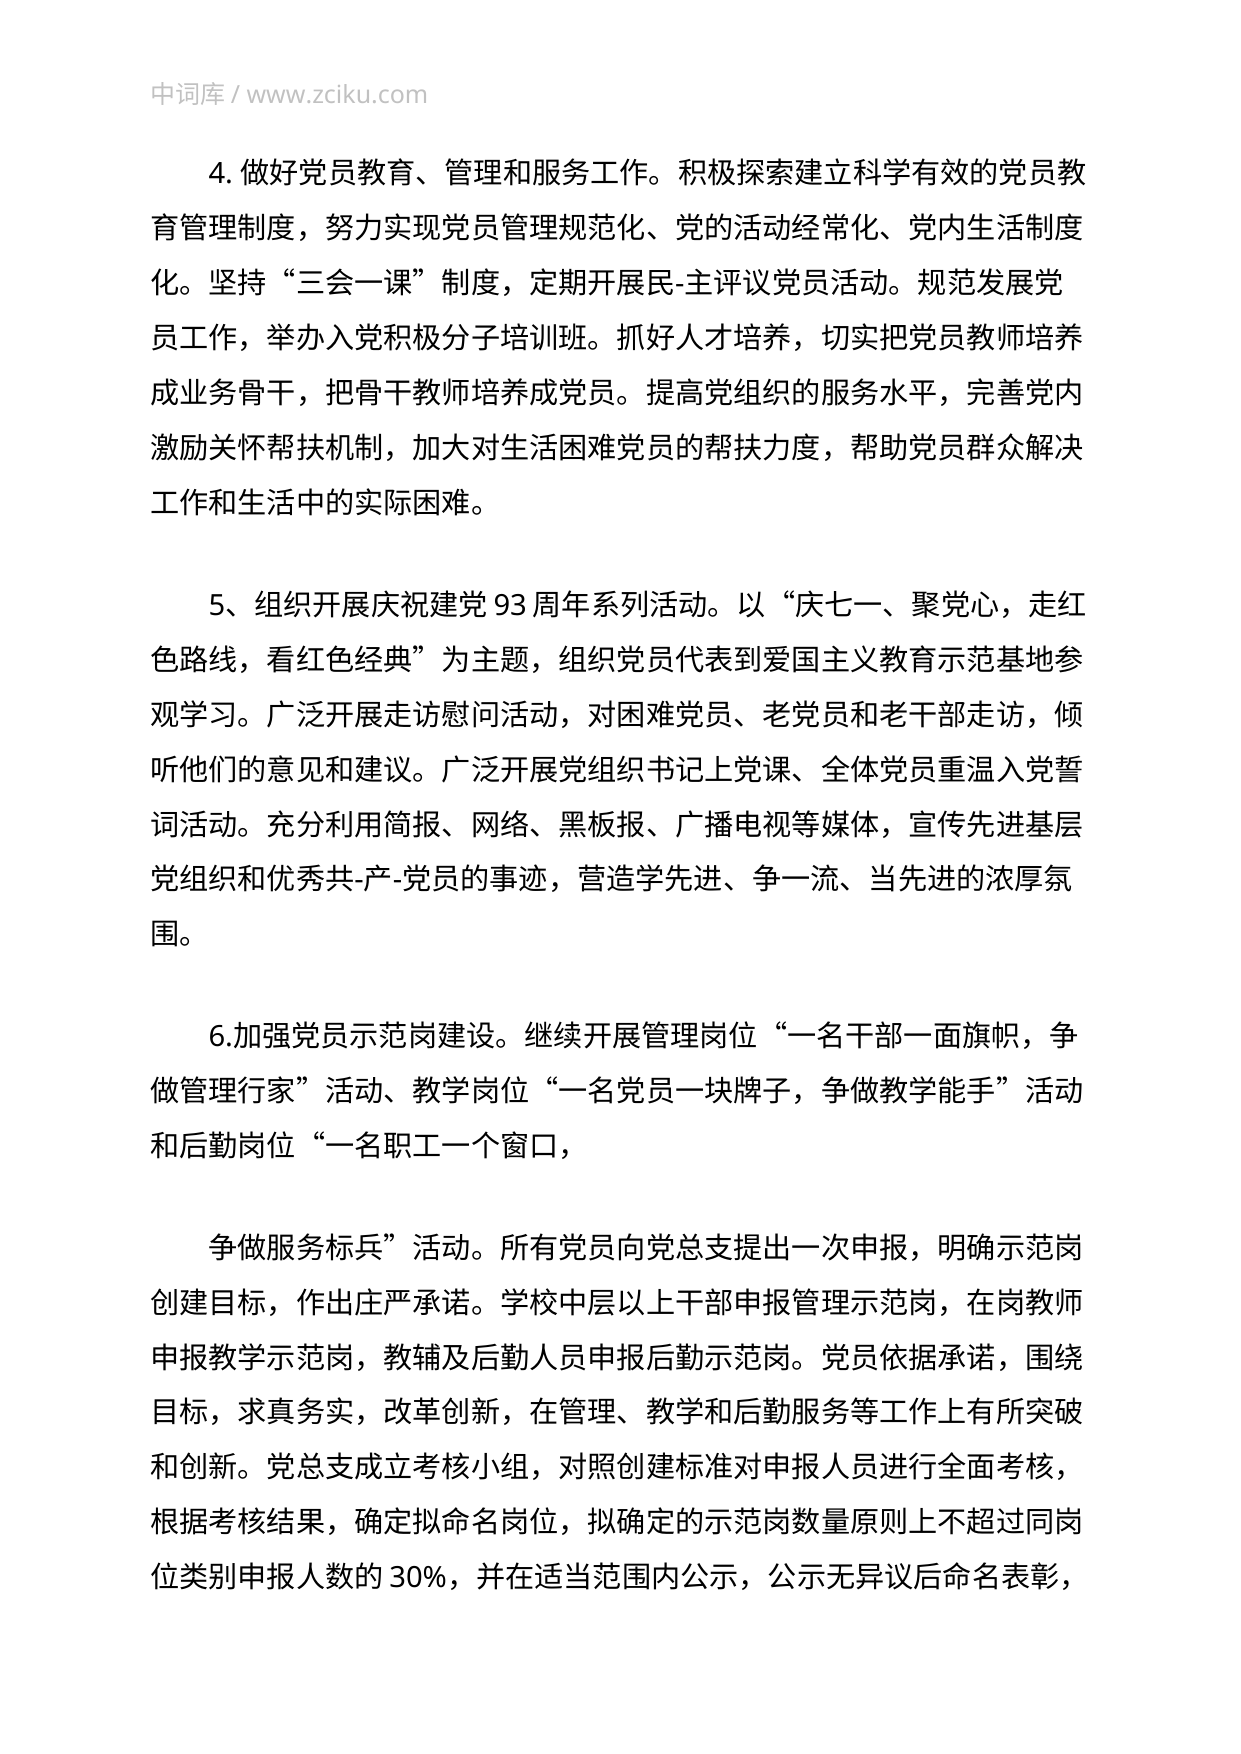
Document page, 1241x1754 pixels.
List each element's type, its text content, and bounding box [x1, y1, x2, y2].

text 4. 做好党员教育、管理和服务工作。积极探索建立科学有效的党员教育管理制度，努力实现党员管理规范化、党的活动经常化、党内生活制度化。坚持“三会一课”制度，定期开展民-主评议党员活动。规范发展党员工作，举办入党积极分子培训班。抓好人才培养，切实把党员教师培养成业务骨干，把骨干教师培养成党员。提高党组织的服务水平，完善党内激励关怀帮扶机制，加大对生活困难党员的帮扶力度，帮助党员群众解决工作和生活中的实际困难。 [150, 150, 1090, 522]
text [150, 1224, 1090, 1596]
text 5、组织开展庆祝建党93周年系列活动。以“庆七一、聚党心，走红色路线，看红色经典”为主题，组织党员代表到爱国主义教育示范基地参观学习。广泛开展走访慰问活动，对困难党员、老党员和老干部走访，倾听他们的意见和建议。广泛开展党组织书记上党课、全体党员重温入党誓词活动。充分利用简报、网络、黑板报、广播电视等媒体，宣传先进基层党组织和优秀共-产-党员的事迹，营造学先进、争一流、当先进的浓厚氛围。 [150, 581, 1090, 953]
text 6.加强党员示范岗建设。继续开展管理岗位“一名干部一面旗帜，争做管理行家”活动、教学岗位“一名党员一块牌子，争做教学能手”活动和后勤岗位“一名职工一个窗口， [150, 1013, 1090, 1165]
